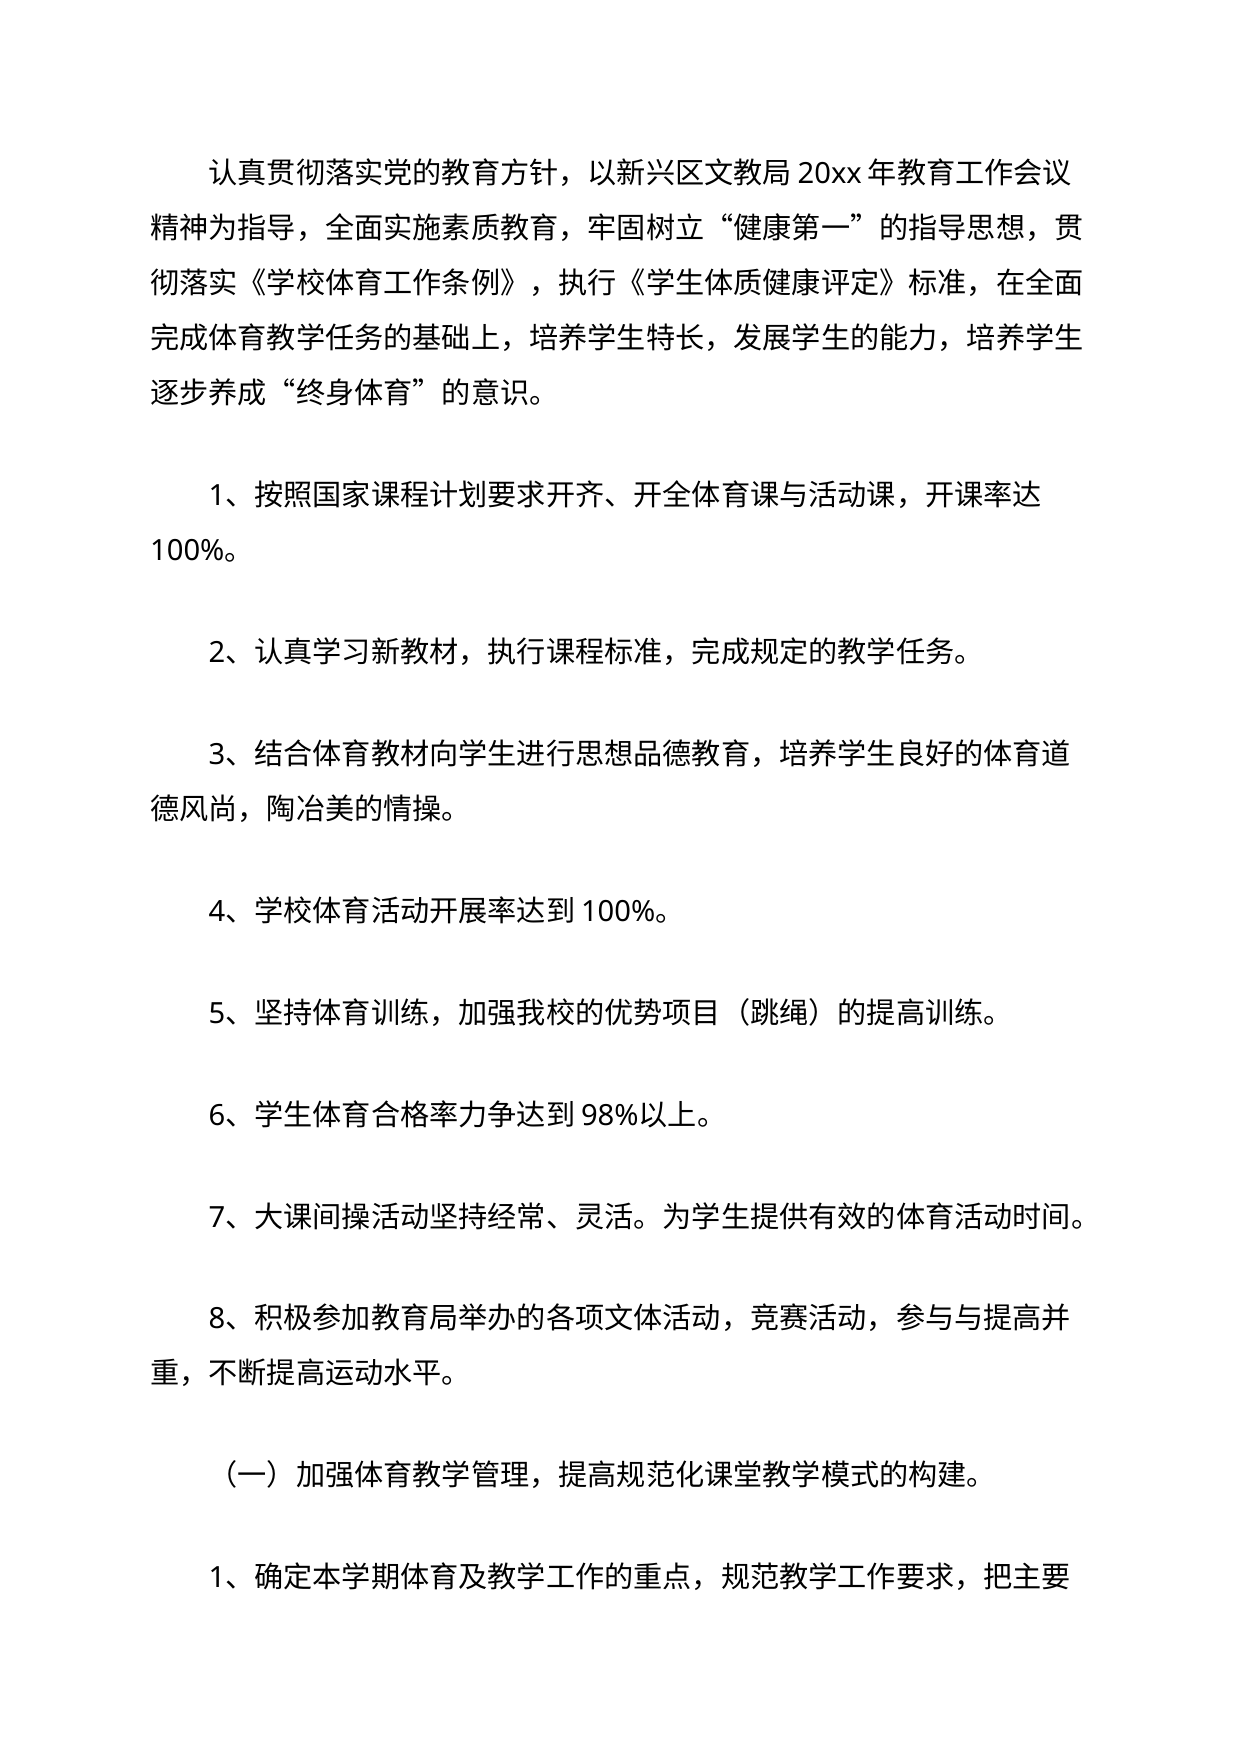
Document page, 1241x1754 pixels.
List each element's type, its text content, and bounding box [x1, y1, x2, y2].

text （一）加强体育教学管理，提高规范化课堂教学模式的构建。 [150, 1452, 1090, 1494]
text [150, 1554, 1090, 1596]
text 1、按照国家课程计划要求开齐、开全体育课与活动课，开课率达100%。 [150, 471, 1090, 569]
text 2、认真学习新教材，执行课程标准，完成规定的教学任务。 [150, 628, 1090, 671]
text 3、结合体育教材向学生进行思想品德教育，培养学生良好的体育道德风尚，陶冶美的情操。 [150, 730, 1090, 828]
text 认真贯彻落实党的教育方针，以新兴区文教局20xx年教育工作会议精神为指导，全面实施素质教育，牢固树立“健康第一”的指导思想，贯彻落实《学校体育工作条例》，执行《学生体质健康评定》标准，在全面完成体育教学任务的基础上，培养学生特长，发展学生的能力，培养学生逐步养成“终身体育”的意识。 [150, 150, 1090, 412]
text 7、大课间操活动坚持经常、灵活。为学生提供有效的体育活动时间。 [150, 1193, 1090, 1236]
text 5、坚持体育训练，加强我校的优势项目（跳绳）的提高训练。 [150, 989, 1090, 1032]
text 8、积极参加教育局举办的各项文体活动，竞赛活动，参与与提高并重，不断提高运动水平。 [150, 1295, 1090, 1392]
text 6、学生体育合格率力争达到98%以上。 [150, 1091, 1090, 1133]
text 4、学校体育活动开展率达到100%。 [150, 887, 1090, 929]
